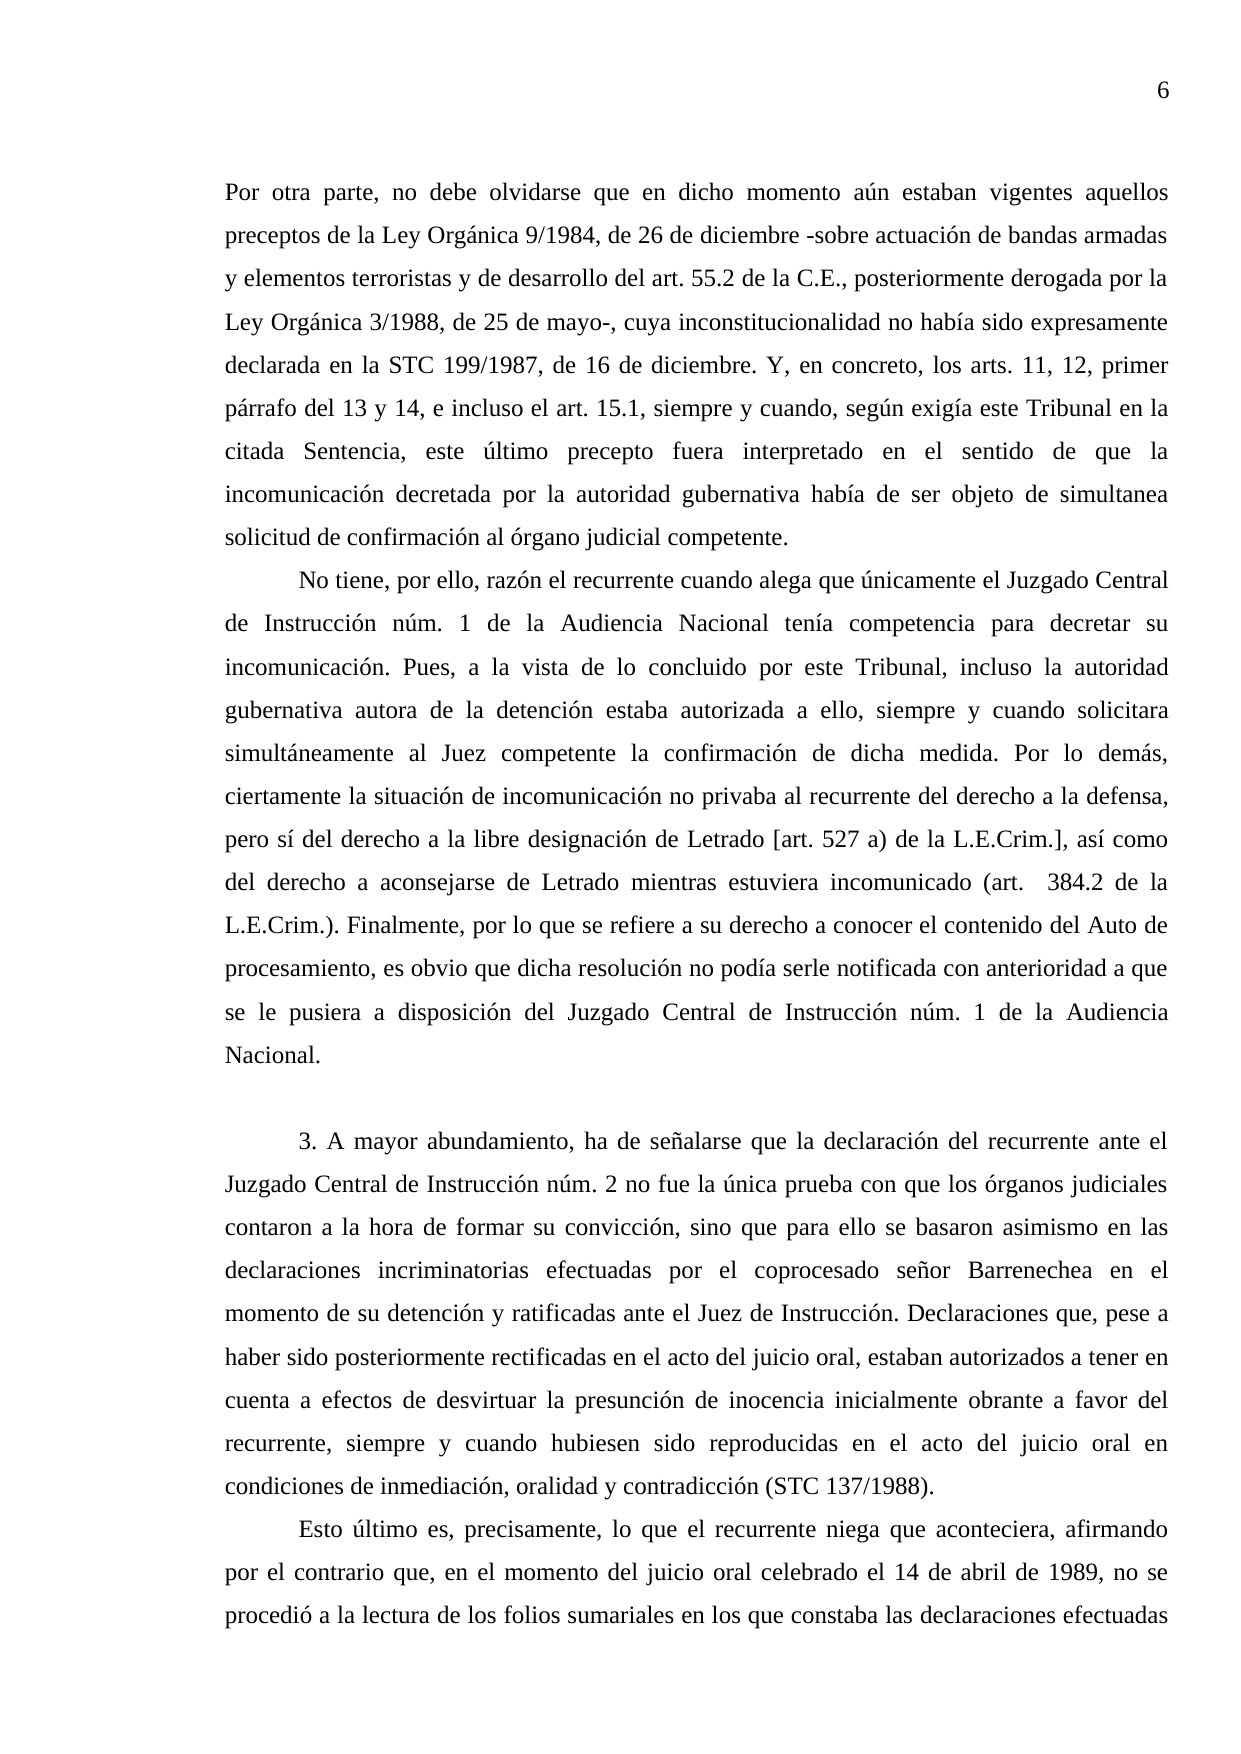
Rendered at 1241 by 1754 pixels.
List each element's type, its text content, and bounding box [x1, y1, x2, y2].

text 3. A mayor abundamiento, ha de señalarse que la declaración del recurrente ante el Juzgado Central de Instrucción núm. 2 no fue la única prueba con que los órganos judiciales contaron a la hora de formar su convicción, sino que para ello se basaron asimismo en las declaraciones incriminatorias efectuadas por el coprocesado señor Barrenechea en el momento de su detención y ratificadas ante el Juez de Instrucción. Declaraciones que, pese a haber sido posteriormente rectificadas en el acto del juicio oral, estaban autorizados a tener en cuenta a efectos de desvirtuar la presunción de inocencia inicialmente obrante a favor del recurrente, siempre y cuando hubiesen sido reproducidas en el acto del juicio oral en condiciones de inmediación, oralidad y contradicción (STC 137/1988). [224, 1126, 1169, 1500]
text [224, 177, 1169, 551]
text No tiene, por ello, razón el recurrente cuando alega que únicamente el Juzgado Central de Instrucción núm. 1 de la Audiencia Nacional tenía competencia para decretar su incomunicación. Pues, a la vista de lo concluido por este Tribunal, incluso la autoridad gubernativa autora de la detención estaba autorizada a ello, siempre y cuando solicitara simultáneamente al Juez competente la confirmación de dicha medida. Por lo demás, ciertamente la situación de incomunicación no privaba al recurrente del derecho a la defensa, pero sí del derecho a la libre designación de Letrado [art. 527 a) de la L.E.Crim.], así como del derecho a aconsejarse de Letrado mientras estuviera incomunicado (art. 384.2 de la L.E.Crim.). Finalmente, por lo que se refiere a su derecho a conocer el contenido del Auto de procesamiento, es obvio que dicha resolución no podía serle notificada con anterioridad a que se le pusiera a disposición del Juzgado Central de Instrucción núm. 1 de la Audiencia Nacional. [224, 565, 1169, 1068]
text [224, 1514, 1169, 1629]
